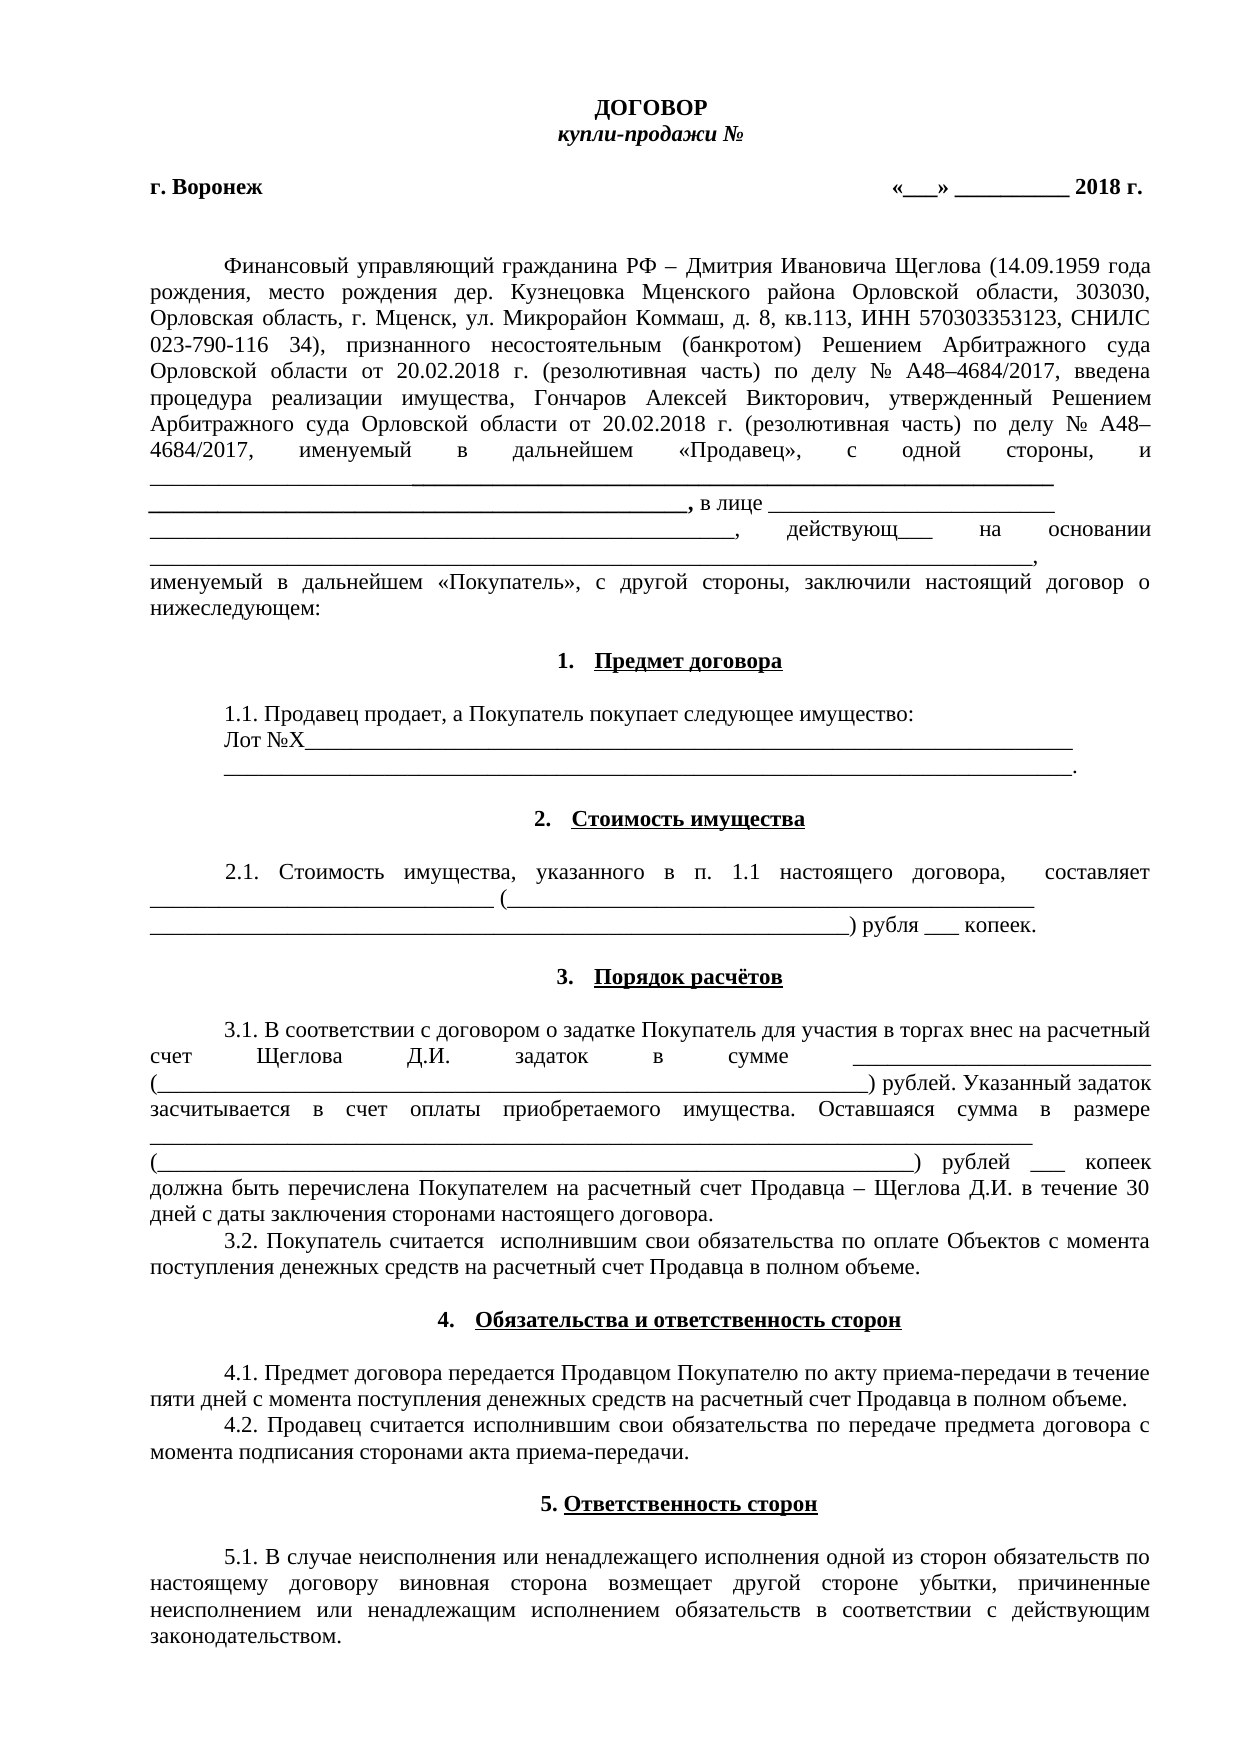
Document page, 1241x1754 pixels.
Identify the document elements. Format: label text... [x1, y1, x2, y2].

text ДОГОВОР [150, 94, 1152, 120]
text __________________________________________________________________________. [150, 752, 1152, 779]
text Лот №Х___________________________________________________________________ [150, 726, 1152, 752]
text Финансовый управляющий гражданина РФ – Дмитрия Ивановича Щеглова (14.09.1959 года рождения, место рождения дер. Кузнецовка Мценского района Орловской области, 303030, Орловская область, г. Мценск, ул. Микрорайон Коммаш, д. 8, кв.113, ИНН 570303353123, СНИЛС 023-790-116 34), признанного несостоятельным (банкротом) Решением Арбитражного суда Орловской области от 20.02.2018 г. (резолютивная часть) по делу № А48–4684/2017, введена процедура реализации имущества, Гончаров Алексей Викторович, утвержденный Решением Арбитражного суда Орловской области от 20.02.2018 г. (резолютивная часть) по делу № А48–4684/2017, именуемый в дальнейшем «Продавец», с одной стороны, и _______________________________________________________________________________ [150, 252, 1152, 489]
text 3.1. В соответствии с договором о задатке Покупатель для участия в торгах внес на расчетный счет Щеглова Д.И. задаток в сумме __________________________ (______________________________________________________________) рублей. Указанный задаток засчитывается в счет оплаты приобретаемого имущества. Оставшаяся сумма в размере _____________________________________________________________________________ (__________________________________________________________________) рублей ___ копеек должна быть перечислена Покупателем на расчетный счет Продавца – Щеглова Д.И. в течение 30 дней с даты заключения сторонами настоящего договора. [150, 1016, 1152, 1227]
text купли-продажи № [150, 120, 1152, 146]
list Обязательства и ответственность сторон [187, 1306, 1152, 1332]
text 5.1. В случае неисполнения или ненадлежащего исполнения одной из сторон обязательств по настоящему договору виновная сторона возмещает другой стороне убытки, причиненные неисполнением или ненадлежащим исполнением обязательств в соответствии с действующим законодательством. [150, 1543, 1152, 1648]
text 4.2. Продавец считается исполнившим свои обязательства по передаче предмета договора с момента подписания сторонами акта приема-передачи. [150, 1411, 1152, 1464]
text 3.2. Покупатель считается исполнившим свои обязательства по оплате Объектов с момента поступления денежных средств на расчетный счет Продавца в полном объеме. [150, 1227, 1152, 1279]
text 4.1. Предмет договора передается Продавцом Покупателю по акту приема-передачи в течение пяти дней с момента поступления денежных средств на расчетный счет Продавца в полном объеме. [150, 1359, 1152, 1411]
text _______________________________________________, в лице _________________________ [150, 489, 1152, 515]
list Порядок расчётов [187, 963, 1152, 990]
text 5. Ответственность сторон [150, 1490, 1152, 1517]
text 1.1. Продавец продает, а Покупатель покупает следующее имущество: [150, 700, 1152, 726]
text 2.1. Стоимость имущества, указанного в п. 1.1 настоящего договора, составляет ______________________________ (______________________________________________ [150, 858, 1152, 911]
text ___________________________________________________, действующ___ на основании _____________________________________________________________________________, именуемый в дальнейшем «Покупатель», с другой стороны, заключили настоящий договор о нижеследующем: [150, 515, 1152, 621]
list Предмет договора [187, 647, 1152, 673]
list Стоимость имущества [187, 805, 1152, 832]
text _____________________________________________________________) рубля ___ копеек. [150, 911, 1152, 937]
text г. Воронеж «___» __________ 2018 г. [150, 173, 1152, 199]
